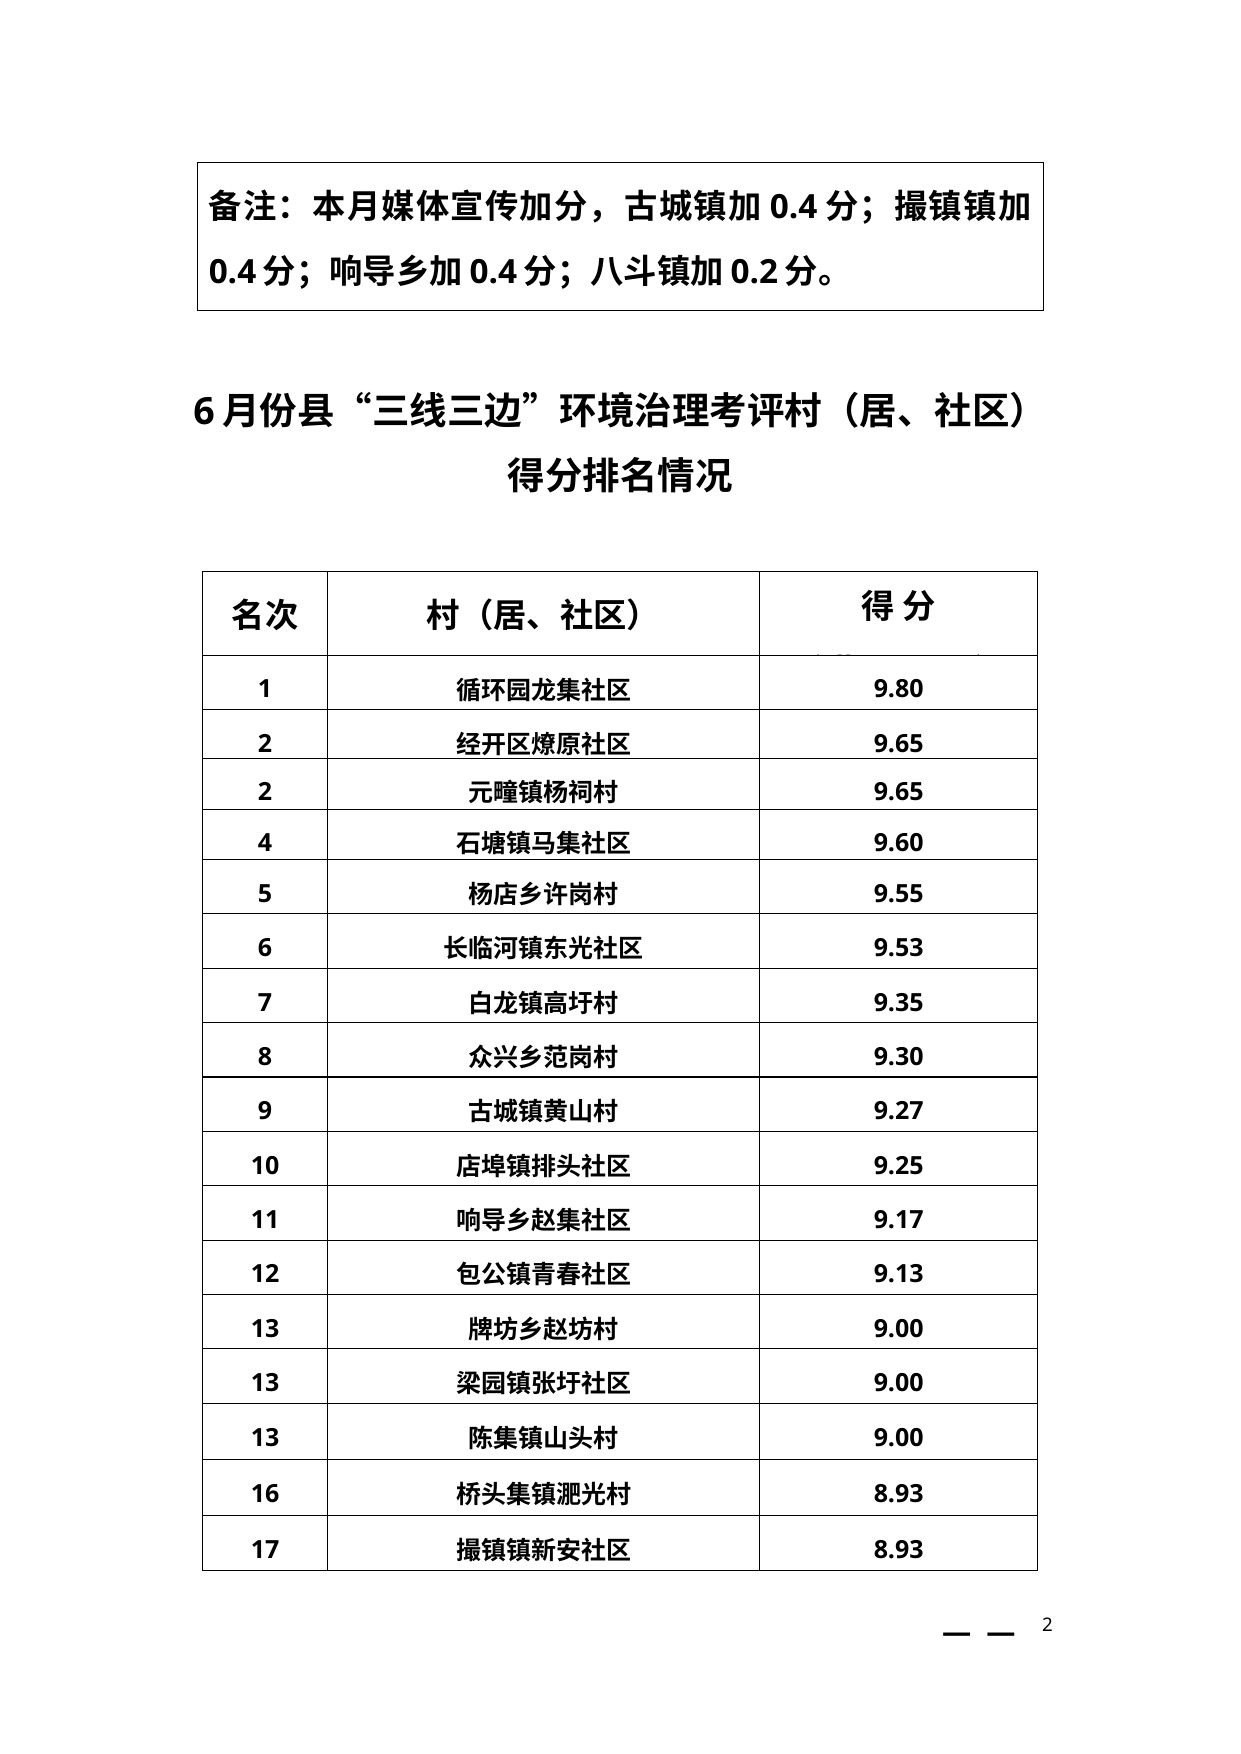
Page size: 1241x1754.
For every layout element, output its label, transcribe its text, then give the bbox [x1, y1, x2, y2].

table_cell 10 [203, 1132, 327, 1185]
table_cell 9.30 [760, 1023, 1037, 1076]
table_cell 古城镇黄山村 [328, 1078, 759, 1131]
table_cell 9.55 [760, 860, 1037, 913]
table_cell 7 [203, 969, 327, 1022]
table_cell 12 [203, 1241, 327, 1294]
table_header 得 分 （满分10分） [760, 572, 1037, 655]
text 得分排名情况 [187, 441, 1053, 506]
table_cell 白龙镇高圩村 [328, 969, 759, 1022]
table_cell 9.13 [760, 1241, 1037, 1294]
table_header 村（居、社区） [328, 572, 759, 655]
table_cell 9.65 [760, 759, 1037, 808]
table_cell 9.60 [760, 810, 1037, 859]
table_cell 杨店乡许岗村 [328, 860, 759, 913]
table_cell 9.00 [760, 1295, 1037, 1348]
table_cell 9.00 [760, 1349, 1037, 1403]
table_cell 9.65 [760, 710, 1037, 757]
table_cell 店埠镇排头社区 [328, 1132, 759, 1185]
table_cell 桥头集镇淝光村 [328, 1460, 759, 1515]
table_cell 6 [203, 914, 327, 968]
table_cell 牌坊乡赵坊村 [328, 1295, 759, 1348]
table_cell 2 [203, 710, 327, 757]
table_cell 13 [203, 1295, 327, 1348]
table_cell 长临河镇东光社区 [328, 914, 759, 968]
table_cell 经开区燎原社区 [328, 710, 759, 757]
table_cell 石塘镇马集社区 [328, 810, 759, 859]
table_cell 16 [203, 1460, 327, 1515]
table_cell 11 [203, 1186, 327, 1239]
table_cell 循环园龙集社区 [328, 656, 759, 709]
table_cell 元疃镇杨祠村 [328, 759, 759, 808]
table_cell 13 [203, 1404, 327, 1459]
table_cell 1 [203, 656, 327, 709]
table_cell 2 [203, 759, 327, 808]
table_cell 梁园镇张圩社区 [328, 1349, 759, 1403]
table_cell 包公镇青春社区 [328, 1241, 759, 1294]
table_cell 9.17 [760, 1186, 1037, 1239]
text 6月份县“三线三边”环境治理考评村（居、社区） [187, 376, 1053, 441]
table_cell 备注：本月媒体宣传加分，古城镇加0.4分；撮镇镇加0.4分；响导乡加0.4分；八斗镇加0.2分。 [198, 163, 1043, 310]
table_cell 9.80 [760, 656, 1037, 709]
table_cell 8.93 [760, 1460, 1037, 1515]
table_cell 响导乡赵集社区 [328, 1186, 759, 1239]
table_cell 4 [203, 810, 327, 859]
table_cell 8.93 [760, 1516, 1037, 1569]
table_cell 17 [203, 1516, 327, 1569]
table_cell 众兴乡范岗村 [328, 1023, 759, 1076]
table_cell 13 [203, 1349, 327, 1403]
table_header 名次 [203, 572, 327, 655]
table_cell 8 [203, 1023, 327, 1076]
table_cell 5 [203, 860, 327, 913]
table_cell 9.27 [760, 1078, 1037, 1131]
table_cell 陈集镇山头村 [328, 1404, 759, 1459]
table_cell 9.35 [760, 969, 1037, 1022]
table_cell 9 [203, 1078, 327, 1131]
table_cell 9.53 [760, 914, 1037, 968]
table_cell 撮镇镇新安社区 [328, 1516, 759, 1569]
table_cell 9.25 [760, 1132, 1037, 1185]
table_cell 9.00 [760, 1404, 1037, 1459]
